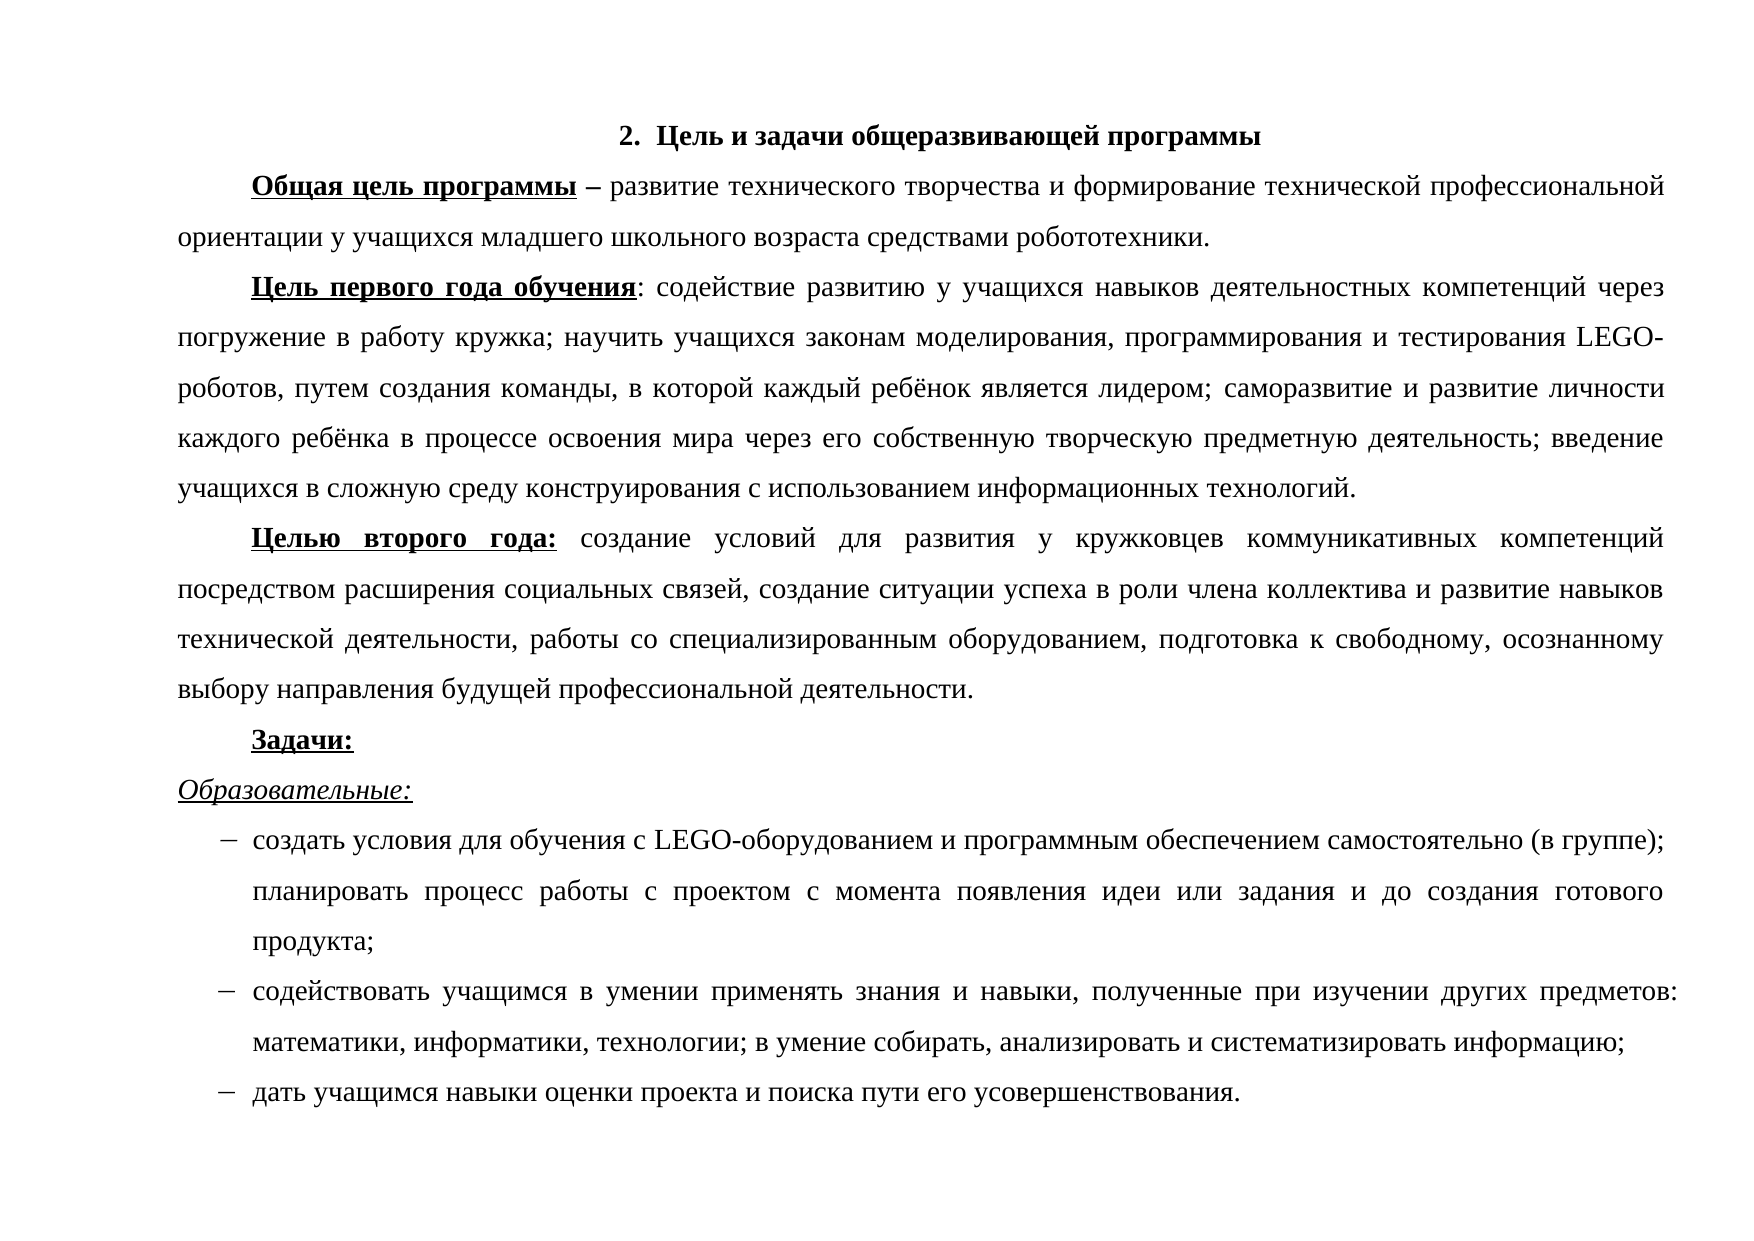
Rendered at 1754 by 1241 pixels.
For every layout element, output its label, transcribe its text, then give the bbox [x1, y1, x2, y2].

text Общая цель программы – развитие технического творчества и формирование технической профессиональной ориентации у учащихся младшего школьного возраста средствами робототехники. [177, 168, 1665, 252]
text Задачи: [177, 722, 1665, 755]
list Цель и задачи общеразвивающей программы [215, 118, 1665, 152]
text Цель первого года обучения: содействие развитию у учащихся навыков деятельностных компетенций через погружение в работу кружка; научить учащихся законам моделирования, программирования и тестирования LEGO-роботов, путем создания команды, в которой каждый ребёнок является лидером; саморазвитие и развитие личности каждого ребёнка в процессе освоения мира через его собственную творческую предметную деятельность; введение учащихся в сложную среду конструирования с использованием информационных технологий. [177, 269, 1665, 504]
list содействовать учащимся в умении применять знания и навыки, полученные при изучении других предметов: математики, информатики, технологии; в умение собирать, анализировать и систематизировать информацию; [215, 973, 1680, 1057]
text Целью второго года: создание условий для развития у кружковцев коммуникативных компетенций посредством расширения социальных связей, создание ситуации успеха в роли члена коллектива и развитие навыков технической деятельности, работы со специализированным оборудованием, подготовка к свободному, осознанному выбору направления будущей профессиональной деятельности. [177, 521, 1665, 705]
list создать условия для обучения с LEGO-оборудованием и программным обеспечением самостоятельно (в группе); планировать процесс работы с проектом с момента появления идеи или задания и до создания готового продукта; [215, 822, 1665, 957]
list дать учащимся навыки оценки проекта и поиска пути его усовершенствования. [215, 1074, 1680, 1108]
text Образовательные: [177, 772, 1665, 806]
